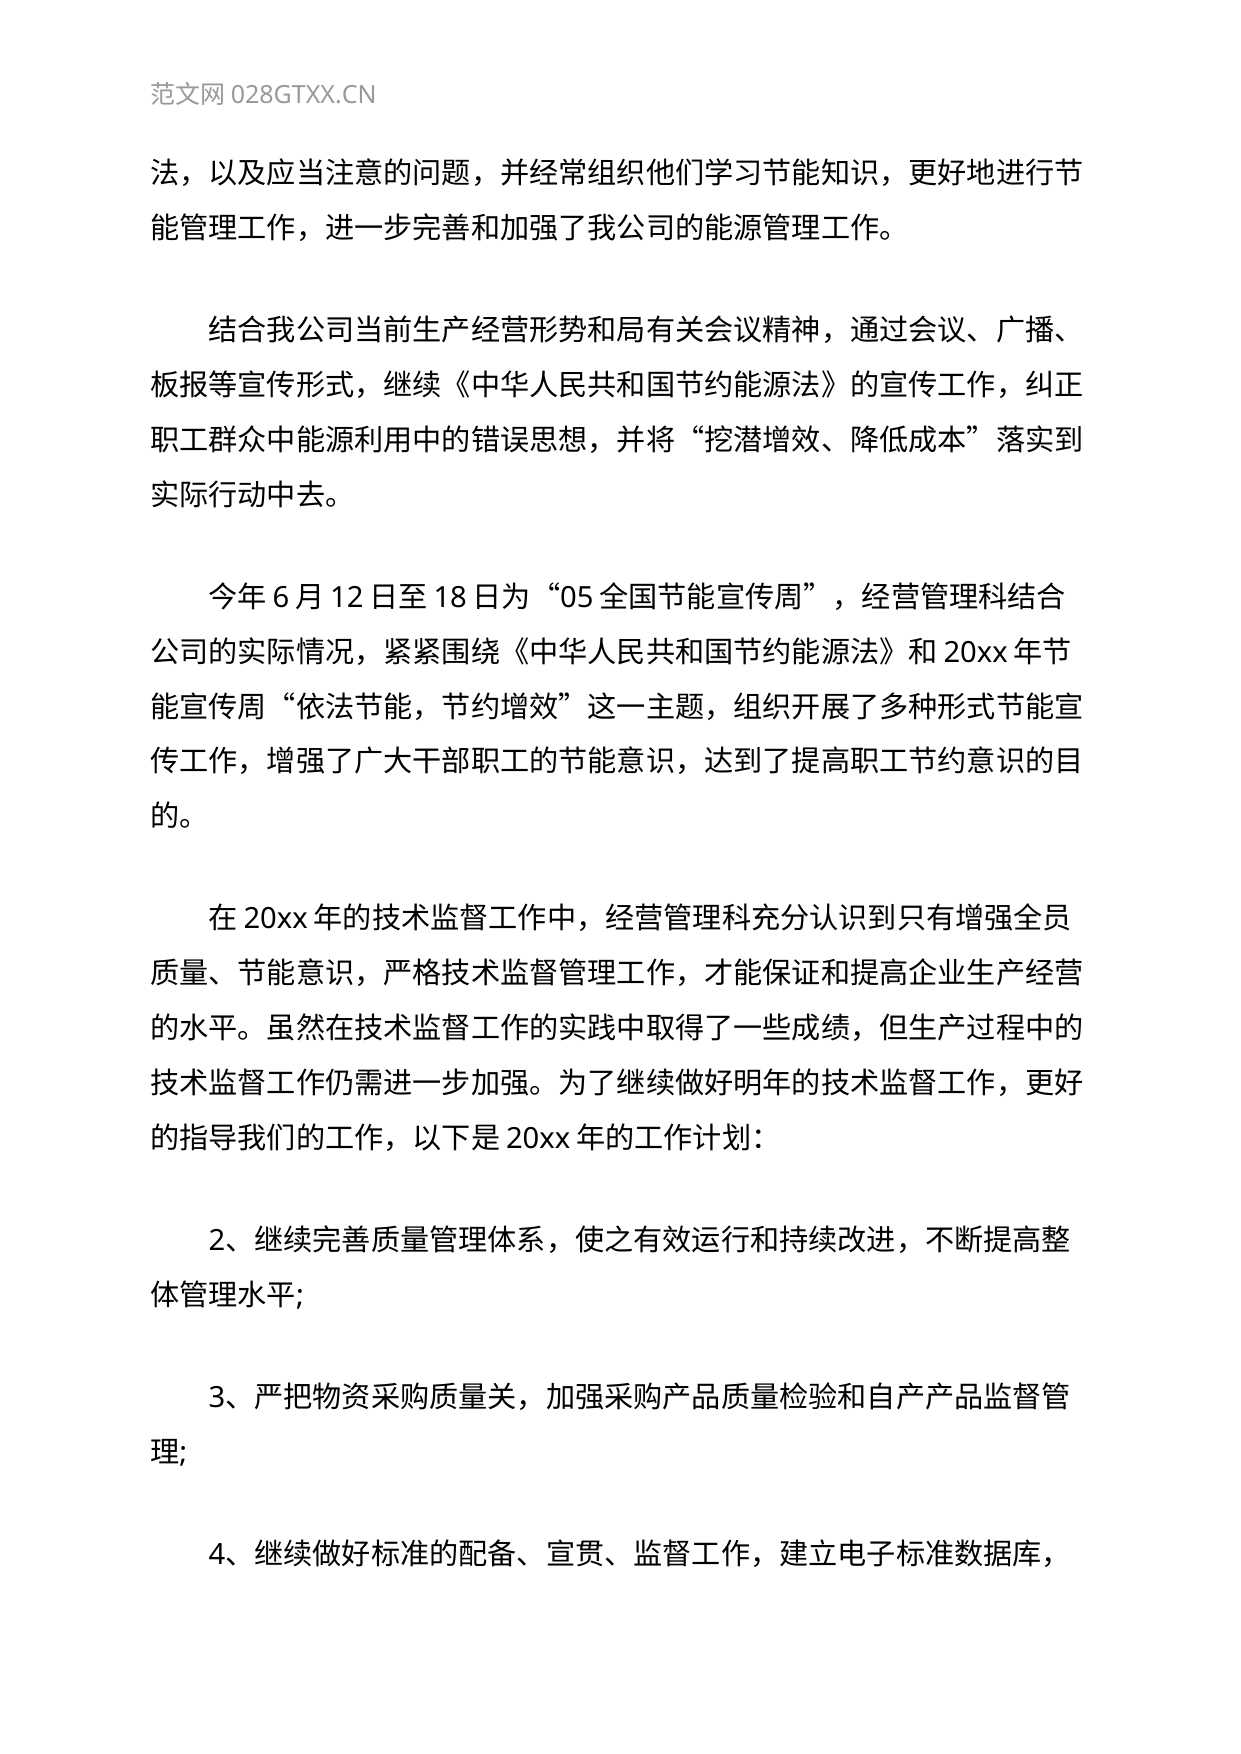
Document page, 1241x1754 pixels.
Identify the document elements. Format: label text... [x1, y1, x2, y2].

text 结合我公司当前生产经营形势和局有关会议精神，通过会议、广播、板报等宣传形式，继续《中华人民共和国节约能源法》的宣传工作，纠正职工群众中能源利用中的错误思想，并将“挖潜增效、降低成本”落实到实际行动中去。 [150, 307, 1090, 514]
text 在20xx年的技术监督工作中，经营管理科充分认识到只有增强全员质量、节能意识，严格技术监督管理工作，才能保证和提高企业生产经营的水平。虽然在技术监督工作的实践中取得了一些成绩，但生产过程中的技术监督工作仍需进一步加强。为了继续做好明年的技术监督工作，更好的指导我们的工作，以下是20xx年的工作计划： [150, 895, 1090, 1157]
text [150, 1530, 1090, 1573]
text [150, 150, 1090, 247]
text 2、继续完善质量管理体系，使之有效运行和持续改进，不断提高整体管理水平; [150, 1216, 1090, 1314]
text 今年6月12日至18日为“05全国节能宣传周”，经营管理科结合公司的实际情况，紧紧围绕《中华人民共和国节约能源法》和20xx年节能宣传周“依法节能，节约增效”这一主题，组织开展了多种形式节能宣传工作，增强了广大干部职工的节能意识，达到了提高职工节约意识的目的。 [150, 573, 1090, 835]
text 3、严把物资采购质量关，加强采购产品质量检验和自产产品监督管理; [150, 1373, 1090, 1471]
